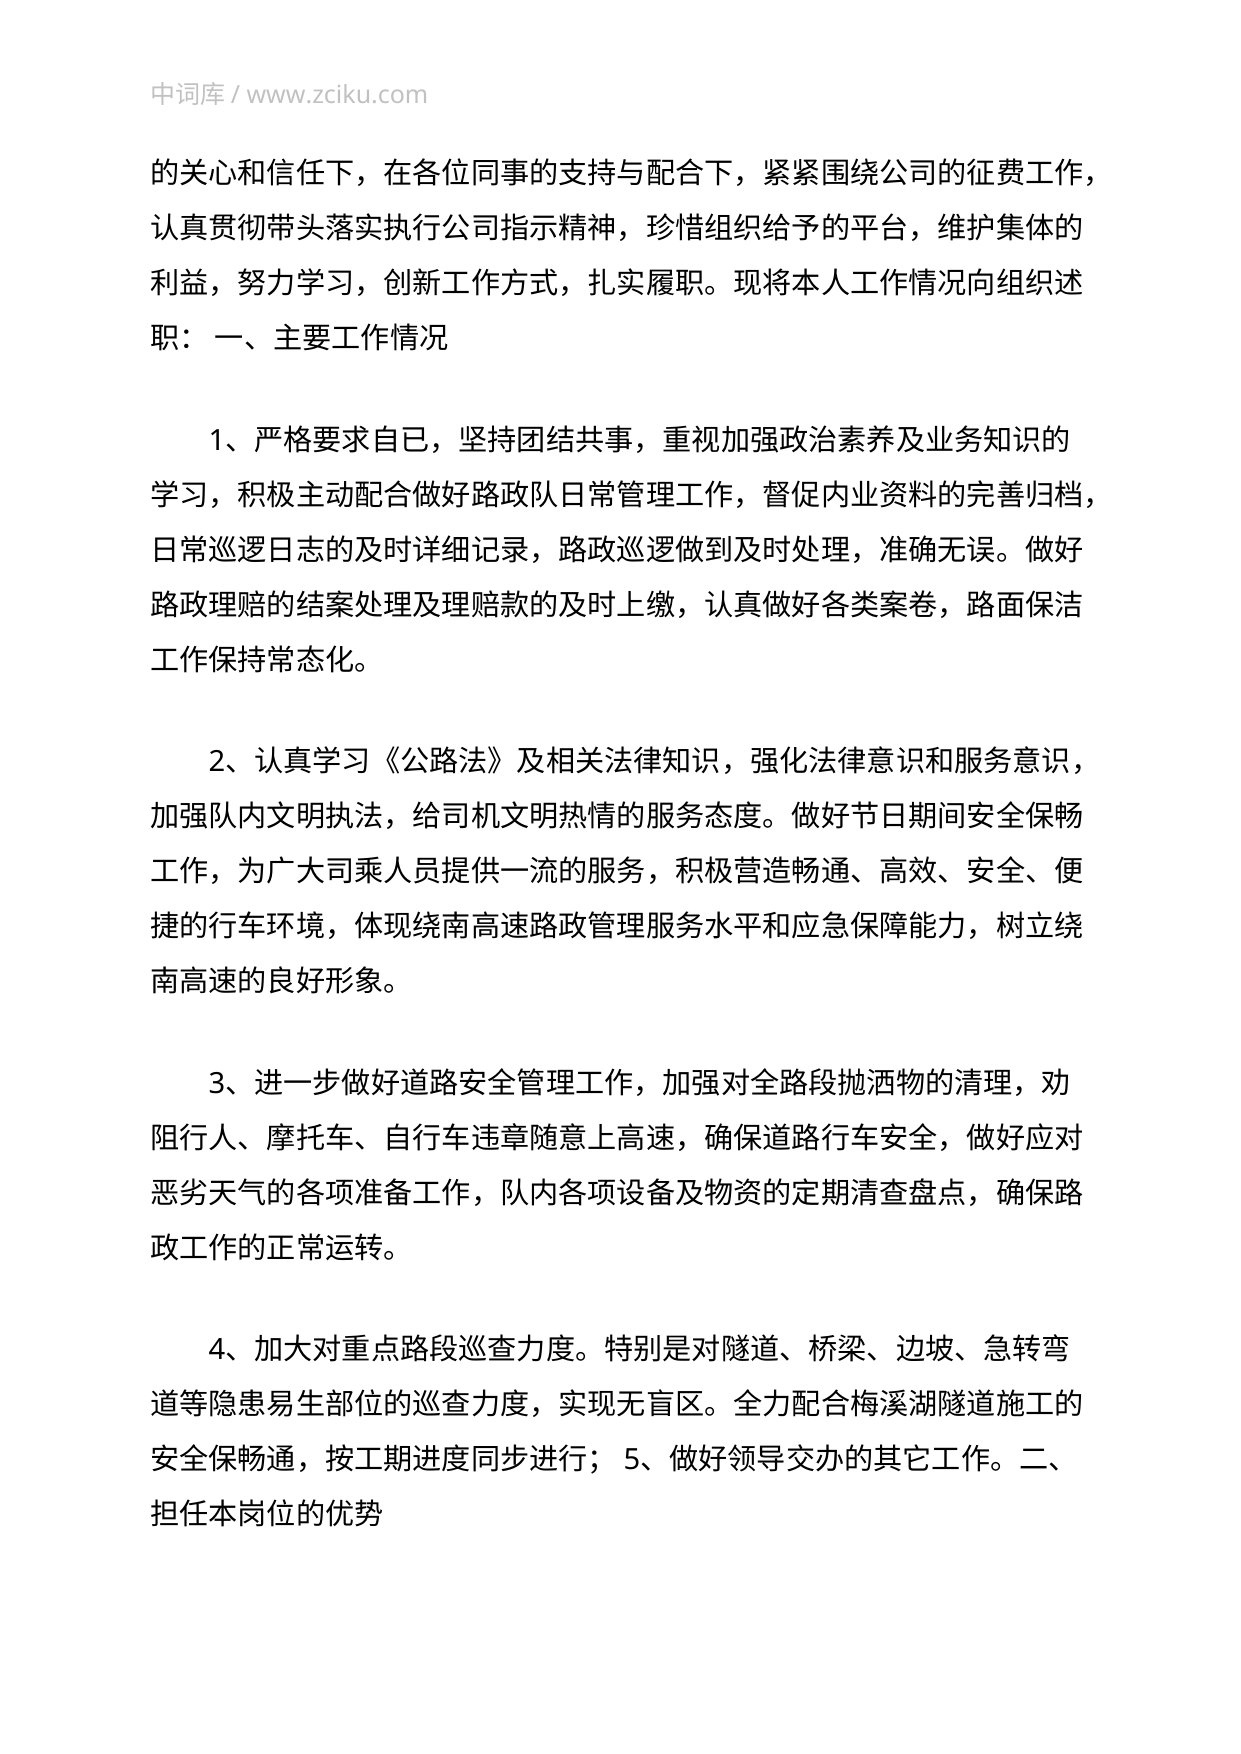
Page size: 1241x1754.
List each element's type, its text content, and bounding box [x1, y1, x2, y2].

text 3、进一步做好道路安全管理工作，加强对全路段抛洒物的清理，劝阻行人、摩托车、自行车违章随意上高速，确保道路行车安全，做好应对恶劣天气的各项准备工作，队内各项设备及物资的定期清查盘点，确保路政工作的正常运转。 [150, 1059, 1090, 1266]
text 2、认真学习《公路法》及相关法律知识，强化法律意识和服务意识，加强队内文明执法，给司机文明热情的服务态度。做好节日期间安全保畅工作，为广大司乘人员提供一流的服务，积极营造畅通、高效、安全、便捷的行车环境，体现绕南高速路政管理服务水平和应急保障能力，树立绕南高速的良好形象。 [150, 738, 1090, 1000]
text 4、加大对重点路段巡查力度。特别是对隧道、桥梁、边坡、急转弯道等隐患易生部位的巡查力度，实现无盲区。全力配合梅溪湖隧道施工的安全保畅通，按工期进度同步进行； 5、做好领导交办的其它工作。二、担任本岗位的优势 [150, 1326, 1090, 1533]
text 1、严格要求自已，坚持团结共事，重视加强政治素养及业务知识的学习，积极主动配合做好路政队日常管理工作，督促内业资料的完善归档，日常巡逻日志的及时详细记录，路政巡逻做到及时处理，准确无误。做好路政理赔的结案处理及理赔款的及时上缴，认真做好各类案卷，路面保洁工作保持常态化。 [150, 416, 1090, 678]
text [150, 150, 1090, 357]
